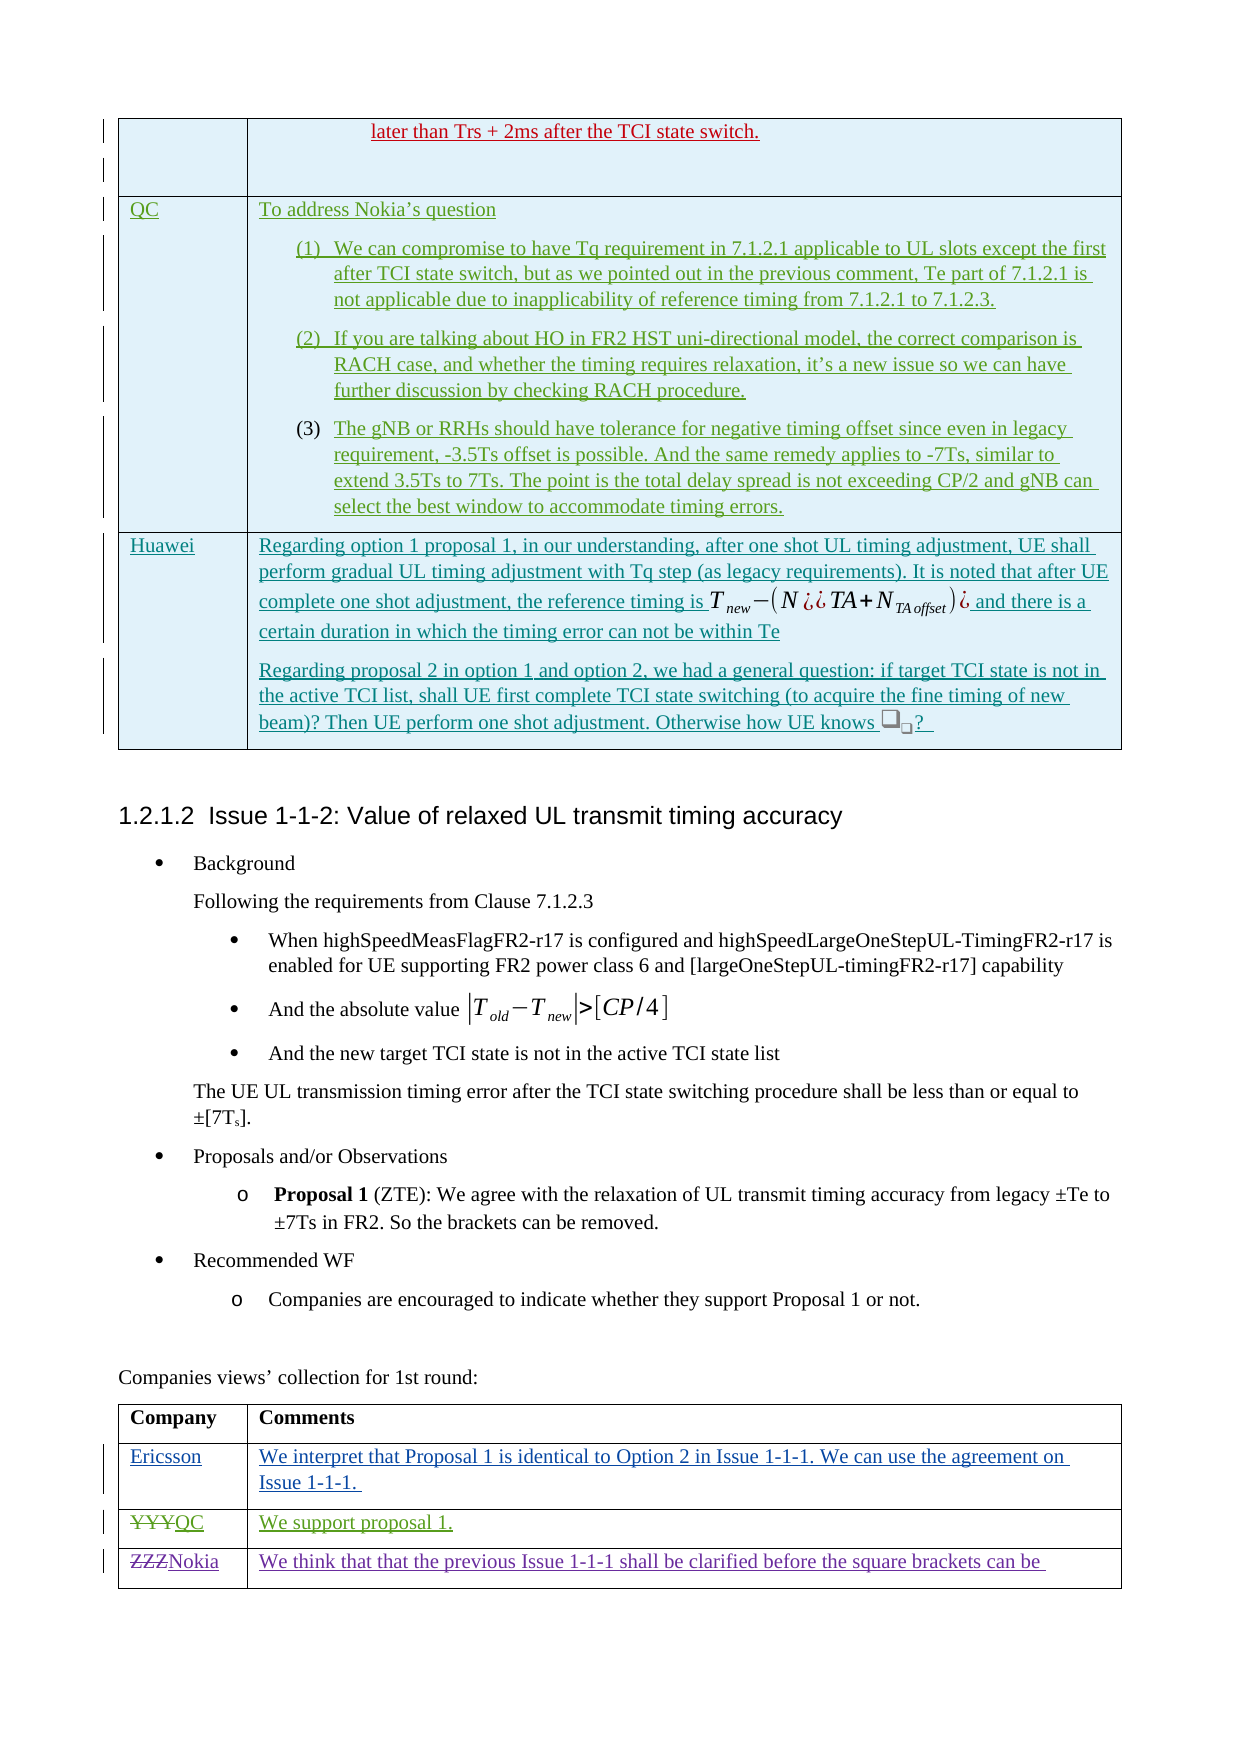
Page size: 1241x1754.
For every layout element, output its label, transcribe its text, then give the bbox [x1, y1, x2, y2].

list Proposal 1 (ZTE): We agree with the relaxation of UL transmit timing accuracy from legacy ±Te to ±7Ts in FR2. So the brackets can be removed. [236, 1182, 1122, 1234]
list The UE UL transmission timing error after the TCI state switching procedure shall be less than or equal to ±[7Ts]. [193, 1079, 1122, 1129]
list Companies are encouraged to indicate whether they support Proposal 1 or not. [231, 1287, 1122, 1312]
table_cell [248, 1549, 1121, 1587]
table_header Comments [248, 1405, 1121, 1443]
list Following the requirements from Clause 7.1.2.3 [193, 889, 1122, 913]
table_cell [119, 1510, 247, 1548]
table_header Company [119, 1405, 247, 1443]
subtitle Issue 1-1-2: Value of relaxed UL transmit timing accuracy [118, 801, 1122, 829]
list When highSpeedMeasFlagFR2-r17 is configured and highSpeedLargeOneStepUL-TimingFR2-r17 is enabled for UE supporting FR2 power class 6 and [largeOneStepUL-timingFR2-r17] capability [231, 927, 1122, 977]
table_cell [248, 1444, 1121, 1508]
table_cell [119, 1549, 247, 1587]
list And the new target TCI state is not in the active TCI state list [231, 1041, 1122, 1065]
table_cell [119, 1444, 247, 1508]
list And the absolute value [231, 992, 1122, 1026]
text Companies views’ collection for 1st round: [118, 1365, 1122, 1389]
list Proposals and/or Observations [156, 1144, 1122, 1168]
table_cell [248, 1510, 1121, 1548]
list Background [156, 851, 1122, 875]
list Recommended WF [156, 1248, 1122, 1272]
